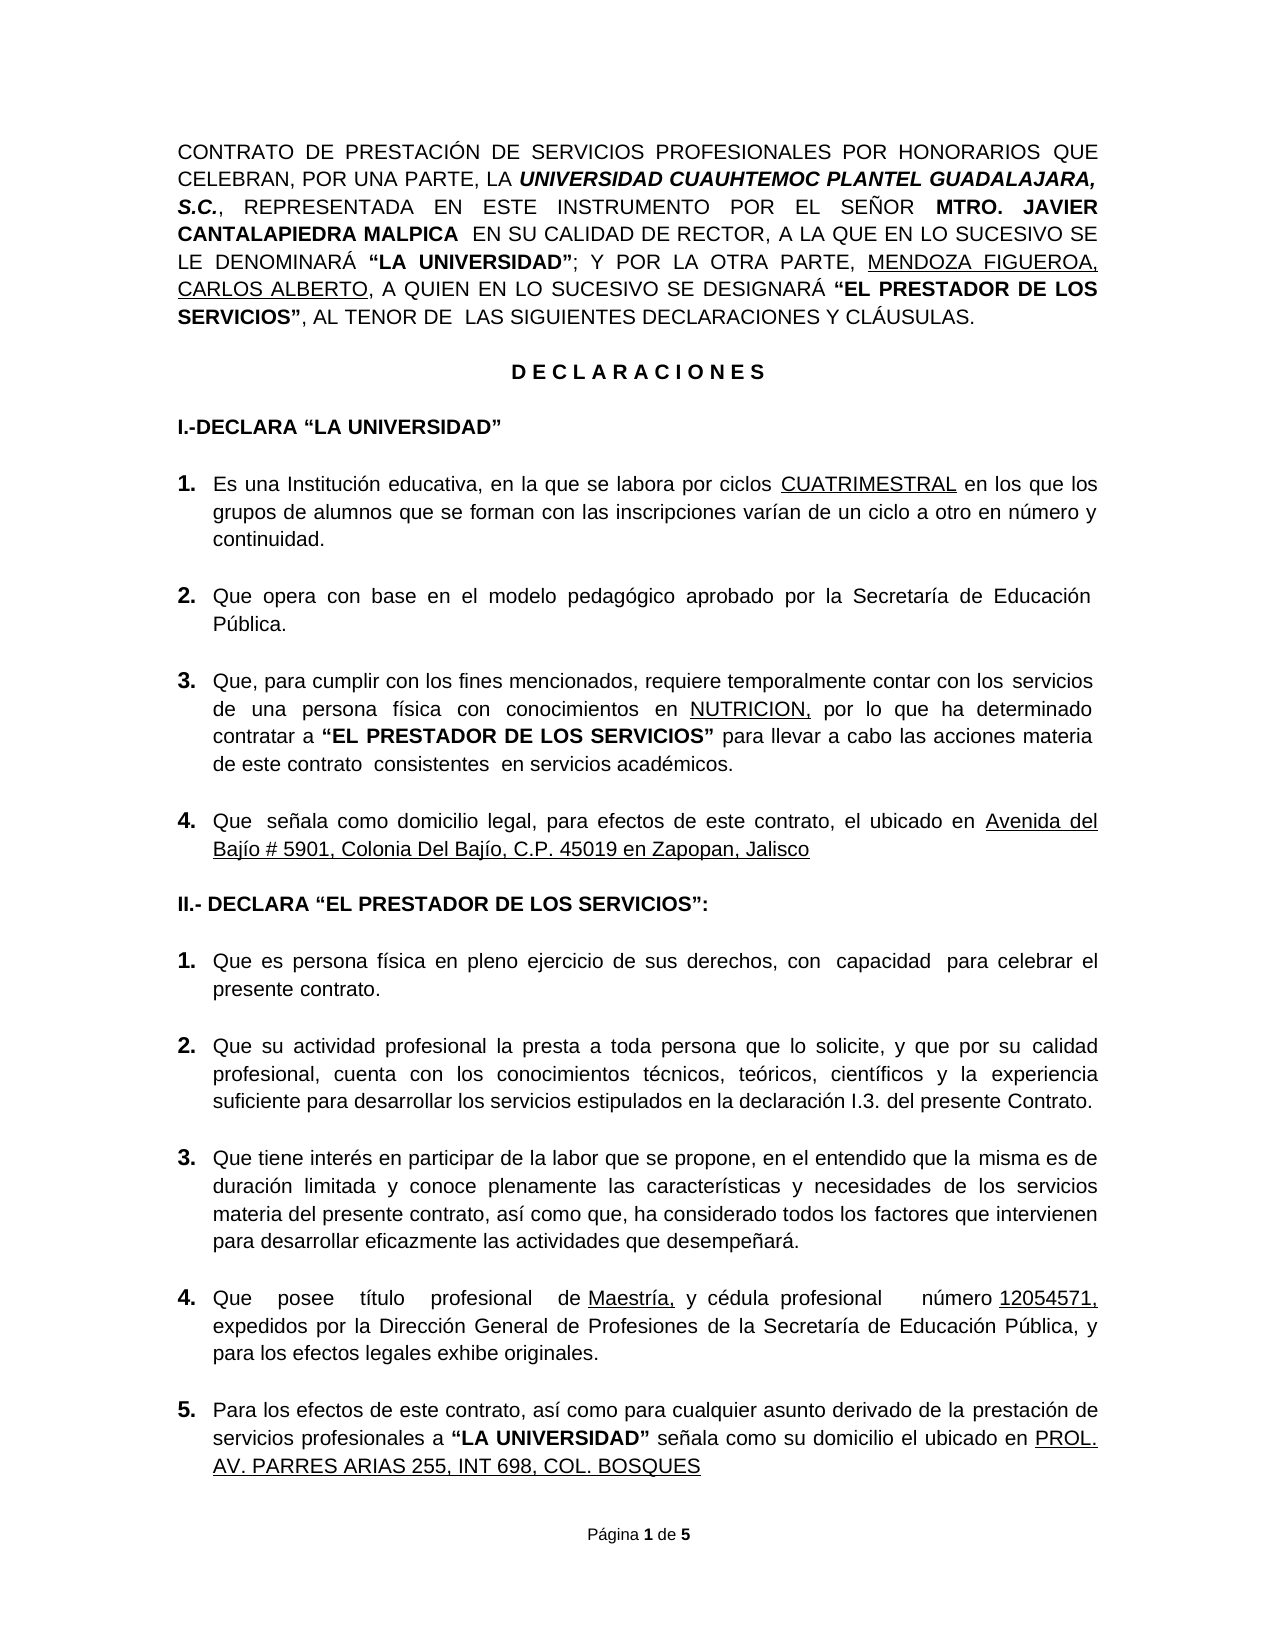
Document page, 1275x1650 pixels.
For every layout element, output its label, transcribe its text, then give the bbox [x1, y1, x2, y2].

list Es una Institución educativa, en la que se labora por ciclos CUATRIMESTRAL en los que los grupos de alumnos que se forman con las inscripciones varían de un ciclo a otro en número y continuidad. [177, 469, 1098, 551]
list Que posee título profesional de Maestría, y cédula profesional número 12054571, expedidos por la Dirección General de Profesiones de la Secretaría de Educación Pública, y para los efectos legales exhibe originales. [177, 1284, 1098, 1365]
subtitle II.- DECLARA “EL PRESTADOR DE LOS SERVICIOS”: [177, 892, 1110, 916]
list Para los efectos de este contrato, así como para cualquier asunto derivado de la prestación de servicios profesionales a “LA UNIVERSIDAD” señala como su domicilio el ubicado en PROL. AV. PARRES ARIAS 255, INT 698, COL. BOSQUES [177, 1396, 1098, 1478]
list Que señala como domicilio legal, para efectos de este contrato, el ubicado en Avenida del Bajío # 5901, Colonia Del Bajío, C.P. 45019 en Zapopan, Jalisco [177, 807, 1098, 861]
list Que su actividad profesional la presta a toda persona que lo solicite, y que por su calidad profesional, cuenta con los conocimientos técnicos, teóricos, científicos y la experiencia suficiente para desarrollar los servicios estipulados en la declaración I.3. del presente Contrato. [177, 1032, 1098, 1113]
list Que, para cumplir con los fines mencionados, requiere temporalmente contar con los servicios de una persona física con conocimientos en NUTRICION, por lo que ha determinado contratar a “EL PRESTADOR DE LOS SERVICIOS” para llevar a cabo las acciones materia de este contrato consistentes en servicios académicos. [177, 667, 1093, 776]
text I.-DECLARA “LA UNIVERSIDAD” [177, 414, 1110, 438]
text CONTRATO DE PRESTACIÓN DE SERVICIOS PROFESIONALES POR HONORARIOS QUE CELEBRAN, POR UNA PARTE, LA UNIVERSIDAD CUAUHTEMOC PLANTEL GUADALAJARA, S.C., REPRESENTADA EN ESTE INSTRUMENTO POR EL SEÑOR MTRO. JAVIER CANTALAPIEDRA MALPICA EN SU CALIDAD DE RECTOR, A LA QUE EN LO SUCESIVO SE LE DENOMINARÁ “LA UNIVERSIDAD”; Y POR LA OTRA PARTE, MENDOZA FIGUEROA, CARLOS ALBERTO, A QUIEN EN LO SUCESIVO SE DESIGNARÁ “EL PRESTADOR DE LOS SERVICIOS”, AL TENOR DE LAS SIGUIENTES DECLARACIONES Y CLÁUSULAS. [177, 139, 1098, 328]
subtitle D E C L A R A C I O N E S [177, 359, 1098, 383]
list Que es persona física en pleno ejercicio de sus derechos, con capacidad para celebrar el presente contrato. [177, 947, 1098, 1001]
list Que opera con base en el modelo pedagógico aprobado por la Secretaría de Educación Pública. [177, 582, 1092, 636]
list Que tiene interés en participar de la labor que se propone, en el entendido que la misma es de duración limitada y conoce plenamente las características y necesidades de los servicios materia del presente contrato, así como que, ha considerado todos los factores que intervienen para desarrollar eficazmente las actividades que desempeñará. [177, 1144, 1098, 1253]
